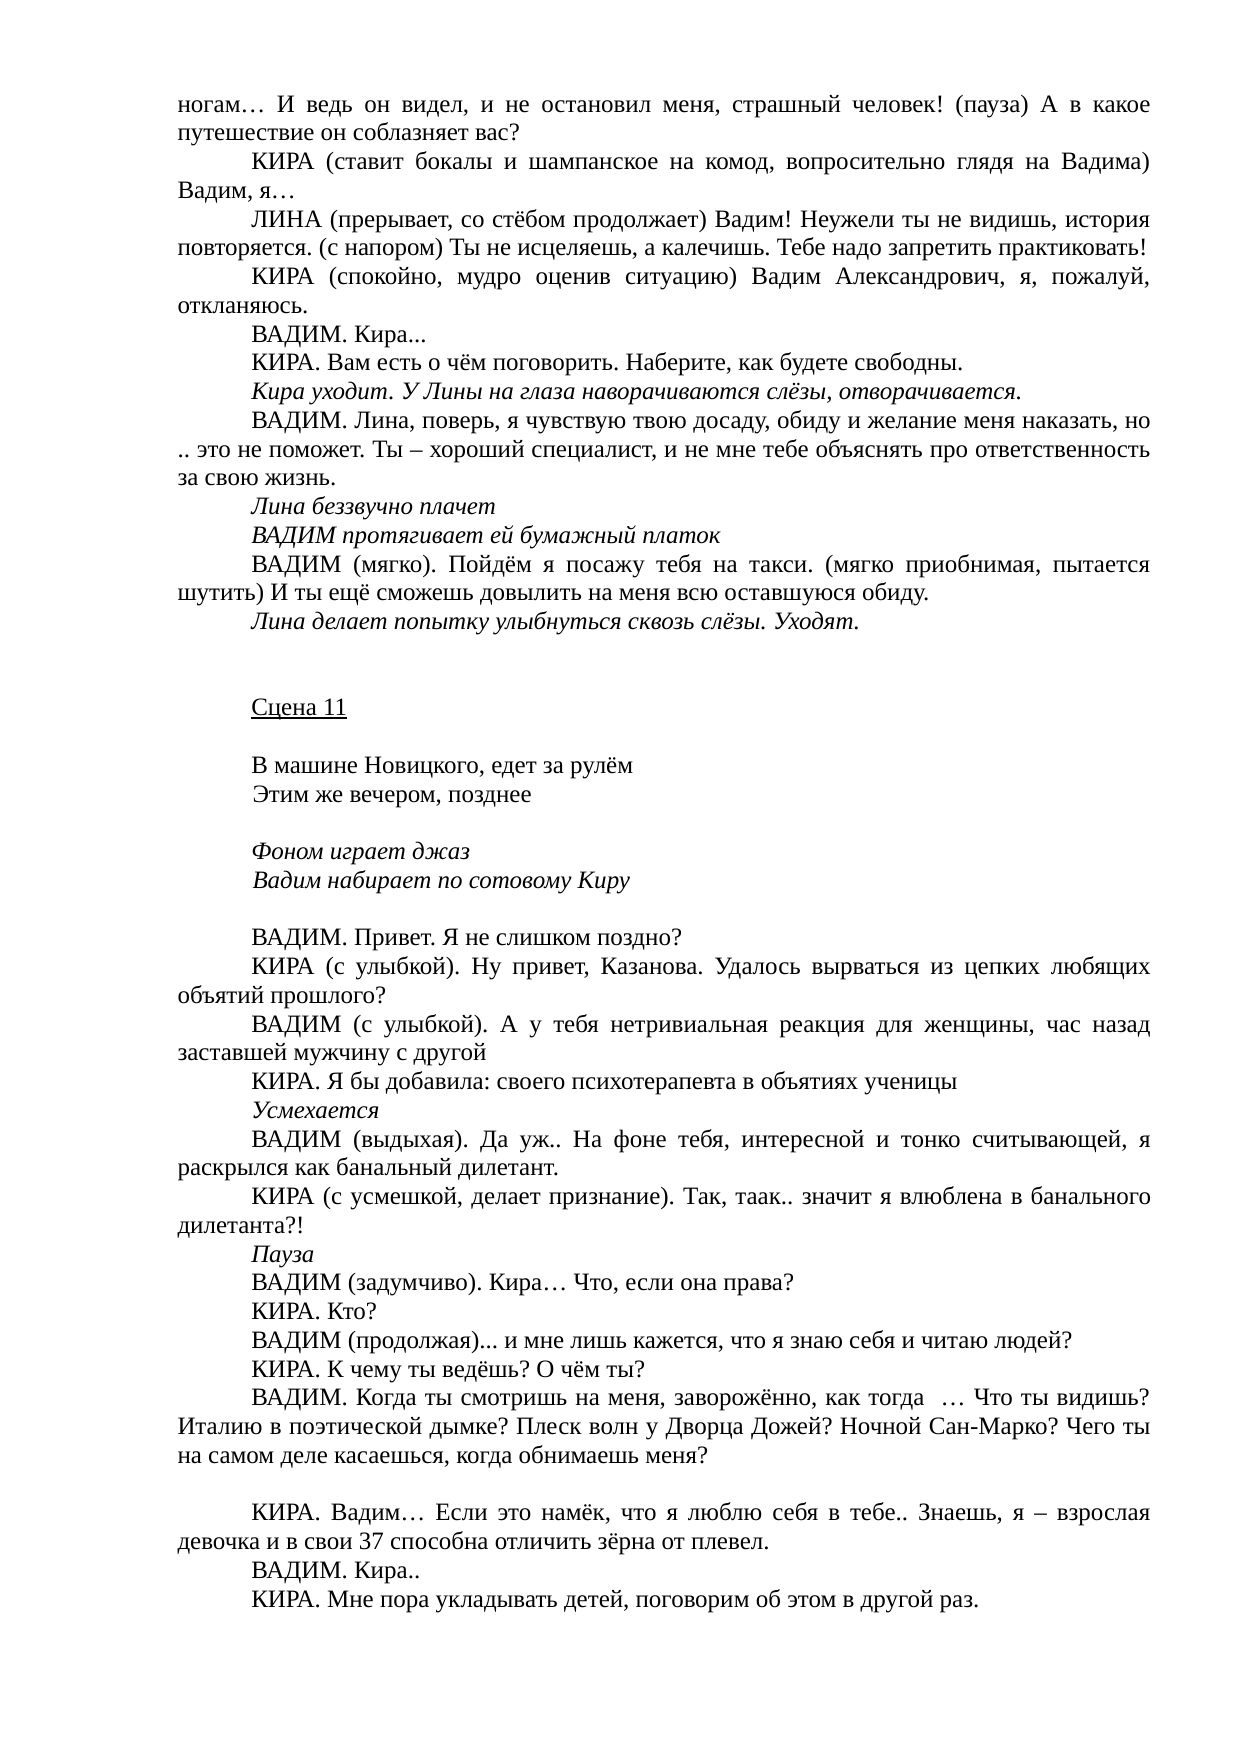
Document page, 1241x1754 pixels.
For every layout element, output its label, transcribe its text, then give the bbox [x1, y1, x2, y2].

text ВАДИМ. Кира... [177, 319, 1152, 347]
text КИРА (ставит бокалы и шампанское на комод, вопросительно глядя на Вадима) Вадим, я… [177, 146, 1152, 204]
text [177, 89, 1152, 146]
text КИРА. Кто? [177, 1296, 1152, 1325]
text В машине Новицкого, едет за рулём [177, 750, 1152, 779]
text ВАДИМ. Привет. Я не слишком поздно? [177, 922, 1152, 951]
text КИРА (с усмешкой, делает признание). Так, таак.. значит я влюблена в банального дилетанта?! [177, 1181, 1152, 1239]
text Кира уходит. У Лины на глаза наворачиваются слёзы, отворачивается. [177, 376, 1152, 405]
text Этим же вечером, позднее [177, 779, 1152, 807]
text ВАДИМ. Кира.. [177, 1555, 1152, 1584]
text Фоном играет джаз [177, 836, 1152, 865]
text Усмехается [177, 1095, 1152, 1124]
text КИРА. Мне пора укладывать детей, поговорим об этом в другой раз. [177, 1584, 1152, 1612]
text ВАДИМ (выдыхая). Да уж.. На фоне тебя, интересной и тонко считывающей, я раскрылся как банальный дилетант. [177, 1124, 1152, 1181]
text ВАДИМ (задумчиво). Кира… Что, если она права? [177, 1267, 1152, 1296]
text ВАДИМ протягивает ей бумажный платок [177, 520, 1152, 549]
text Вадим набирает по сотовому Киру [177, 865, 1152, 894]
text КИРА. Я бы добавила: своего психотерапевта в объятиях ученицы [177, 1066, 1152, 1095]
text Лина делает попытку улыбнуться сквозь слёзы. Уходят. [177, 606, 1152, 635]
text Пауза [177, 1239, 1152, 1267]
text КИРА. Вадим… Если это намёк, что я люблю себя в тебе.. Знаешь, я – взрослая девочка и в свои 37 способна отличить зёрна от плевел. [177, 1497, 1152, 1555]
text КИРА. Вам есть о чём поговорить. Наберите, как будете свободны. [177, 347, 1152, 376]
text Сцена 11 [177, 692, 1152, 721]
text ВАДИМ. Когда ты смотришь на меня, заворожённо, как тогда … Что ты видишь? Италию в поэтической дымке? Плеск волн у Дворца Дожей? Ночной Сан-Марко? Чего ты на самом деле касаешься, когда обнимаешь меня? [177, 1382, 1152, 1469]
text КИРА (с улыбкой). Ну привет, Казанова. Удалось вырваться из цепких любящих объятий прошлого? [177, 951, 1152, 1009]
text КИРА. К чему ты ведёшь? О чём ты? [177, 1354, 1152, 1382]
text ВАДИМ (мягко). Пойдём я посажу тебя на такси. (мягко приобнимая, пытается шутить) И ты ещё сможешь довылить на меня всю оставшуюся обиду. [177, 549, 1152, 606]
text ВАДИМ (с улыбкой). А у тебя нетривиальная реакция для женщины, час назад заставшей мужчину с другой [177, 1009, 1152, 1066]
text ЛИНА (прерывает, со стёбом продолжает) Вадим! Неужели ты не видишь, история повторяется. (с напором) Ты не исцеляешь, а калечишь. Тебе надо запретить практиковать! [177, 204, 1152, 261]
text КИРА (спокойно, мудро оценив ситуацию) Вадим Александрович, я, пожалуй, откланяюсь. [177, 261, 1152, 319]
text ВАДИМ. Лина, поверь, я чувствую твою досаду, обиду и желание меня наказать, но .. это не поможет. Ты – хороший специалист, и не мне тебе объяснять про ответственность за свою жизнь. [177, 405, 1152, 491]
text Лина беззвучно плачет [177, 491, 1152, 520]
text ВАДИМ (продолжая)... и мне лишь кажется, что я знаю себя и читаю людей? [177, 1325, 1152, 1354]
